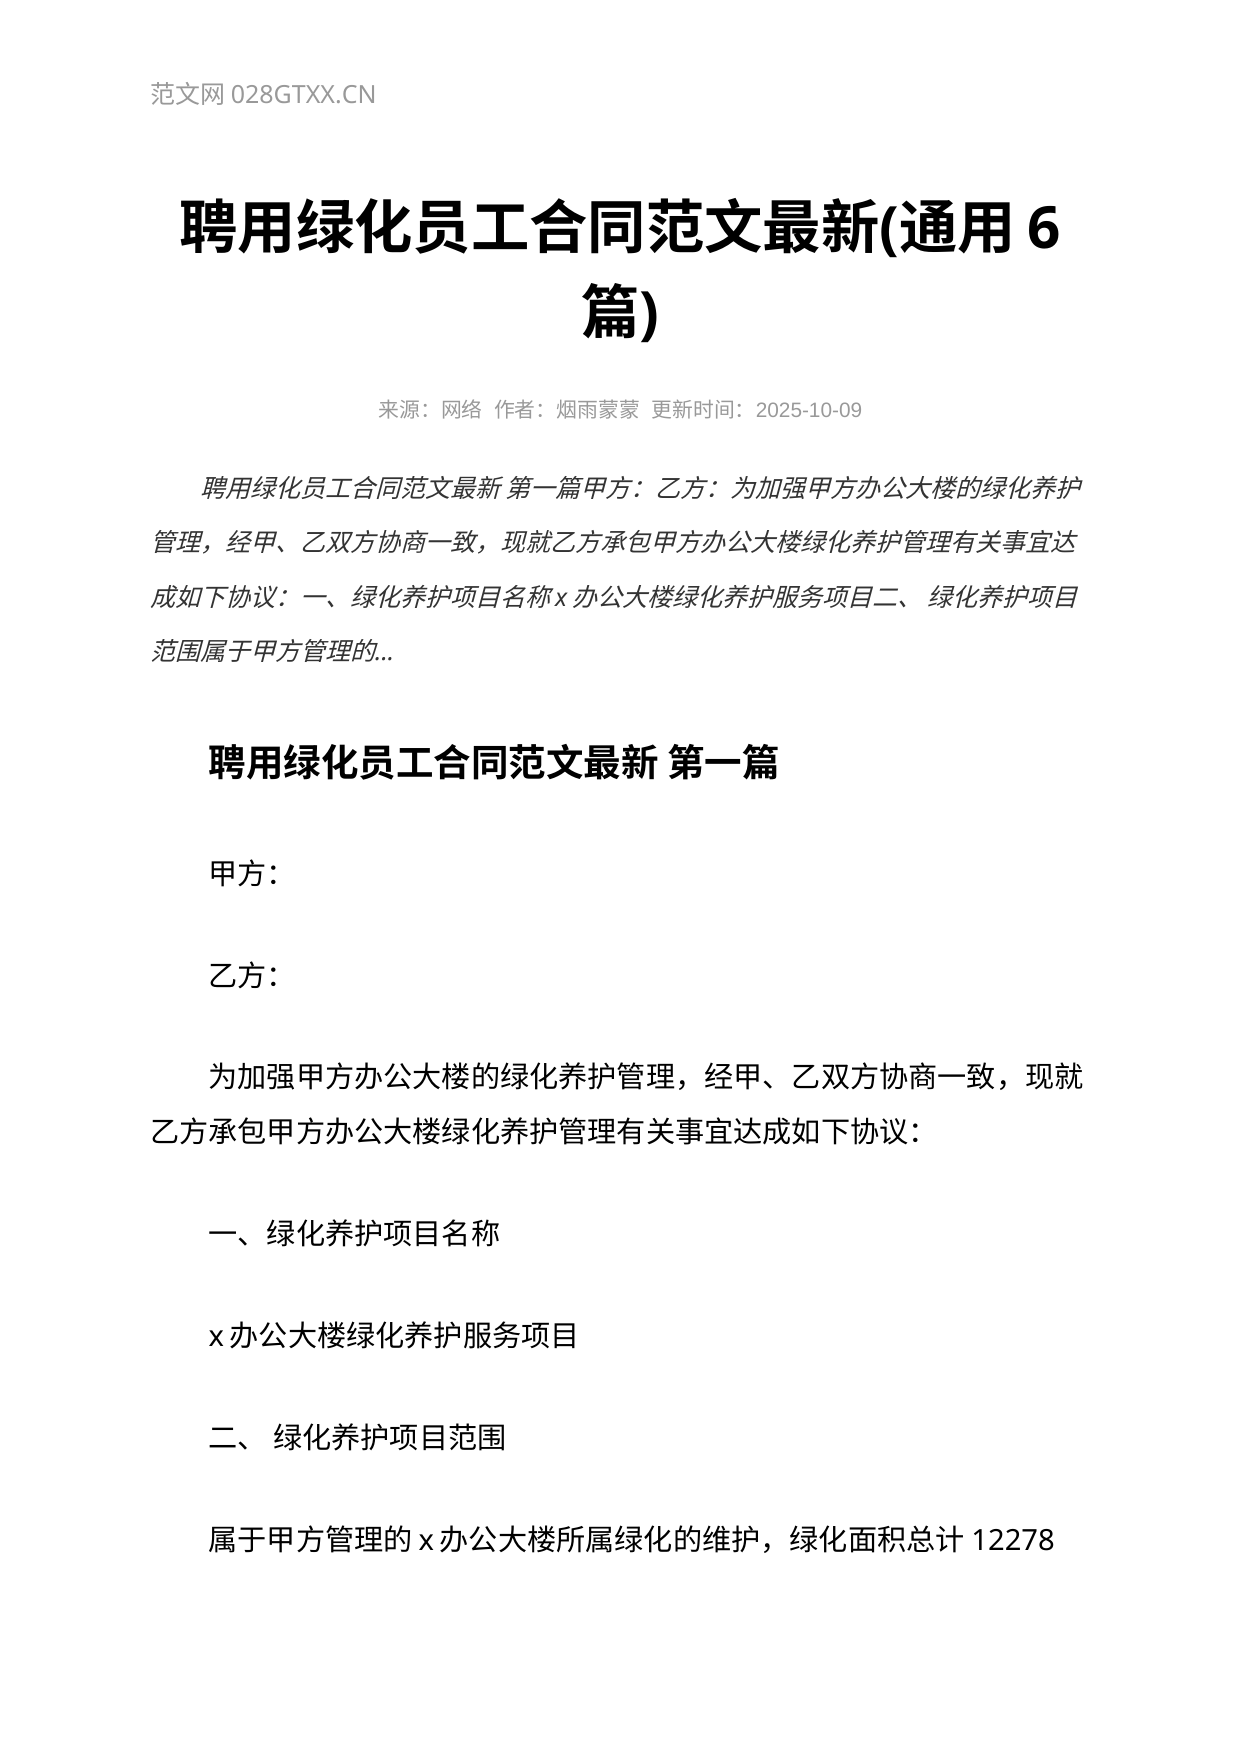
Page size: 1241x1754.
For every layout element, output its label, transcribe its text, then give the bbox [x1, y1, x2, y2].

text 二、 绿化养护项目范围 [150, 1414, 1090, 1457]
text x办公大楼绿化养护服务项目 [150, 1312, 1090, 1355]
text 聘用绿化员工合同范文最新 第一篇甲方：乙方：为加强甲方办公大楼的绿化养护管理，经甲、乙双方协商一致，现就乙方承包甲方办公大楼绿化养护管理有关事宜达成如下协议：一、绿化养护项目名称x办公大楼绿化养护服务项目二、 绿化养护项目范围属于甲方管理的... [150, 468, 1090, 668]
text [150, 1516, 1090, 1558]
text 来源：网络 作者：烟雨蒙蒙 更新时间：2025-10-09 [150, 398, 1090, 422]
text 为加强甲方办公大楼的绿化养护管理，经甲、乙双方协商一致，现就乙方承包甲方办公大楼绿化养护管理有关事宜达成如下协议： [150, 1054, 1090, 1151]
text 聘用绿化员工合同范文最新 第一篇 [150, 733, 1090, 787]
subtitle 聘用绿化员工合同范文最新(通用6篇) [150, 181, 1090, 351]
text 乙方： [150, 952, 1090, 994]
text 甲方： [150, 850, 1090, 893]
text 一、绿化养护项目名称 [150, 1211, 1090, 1253]
